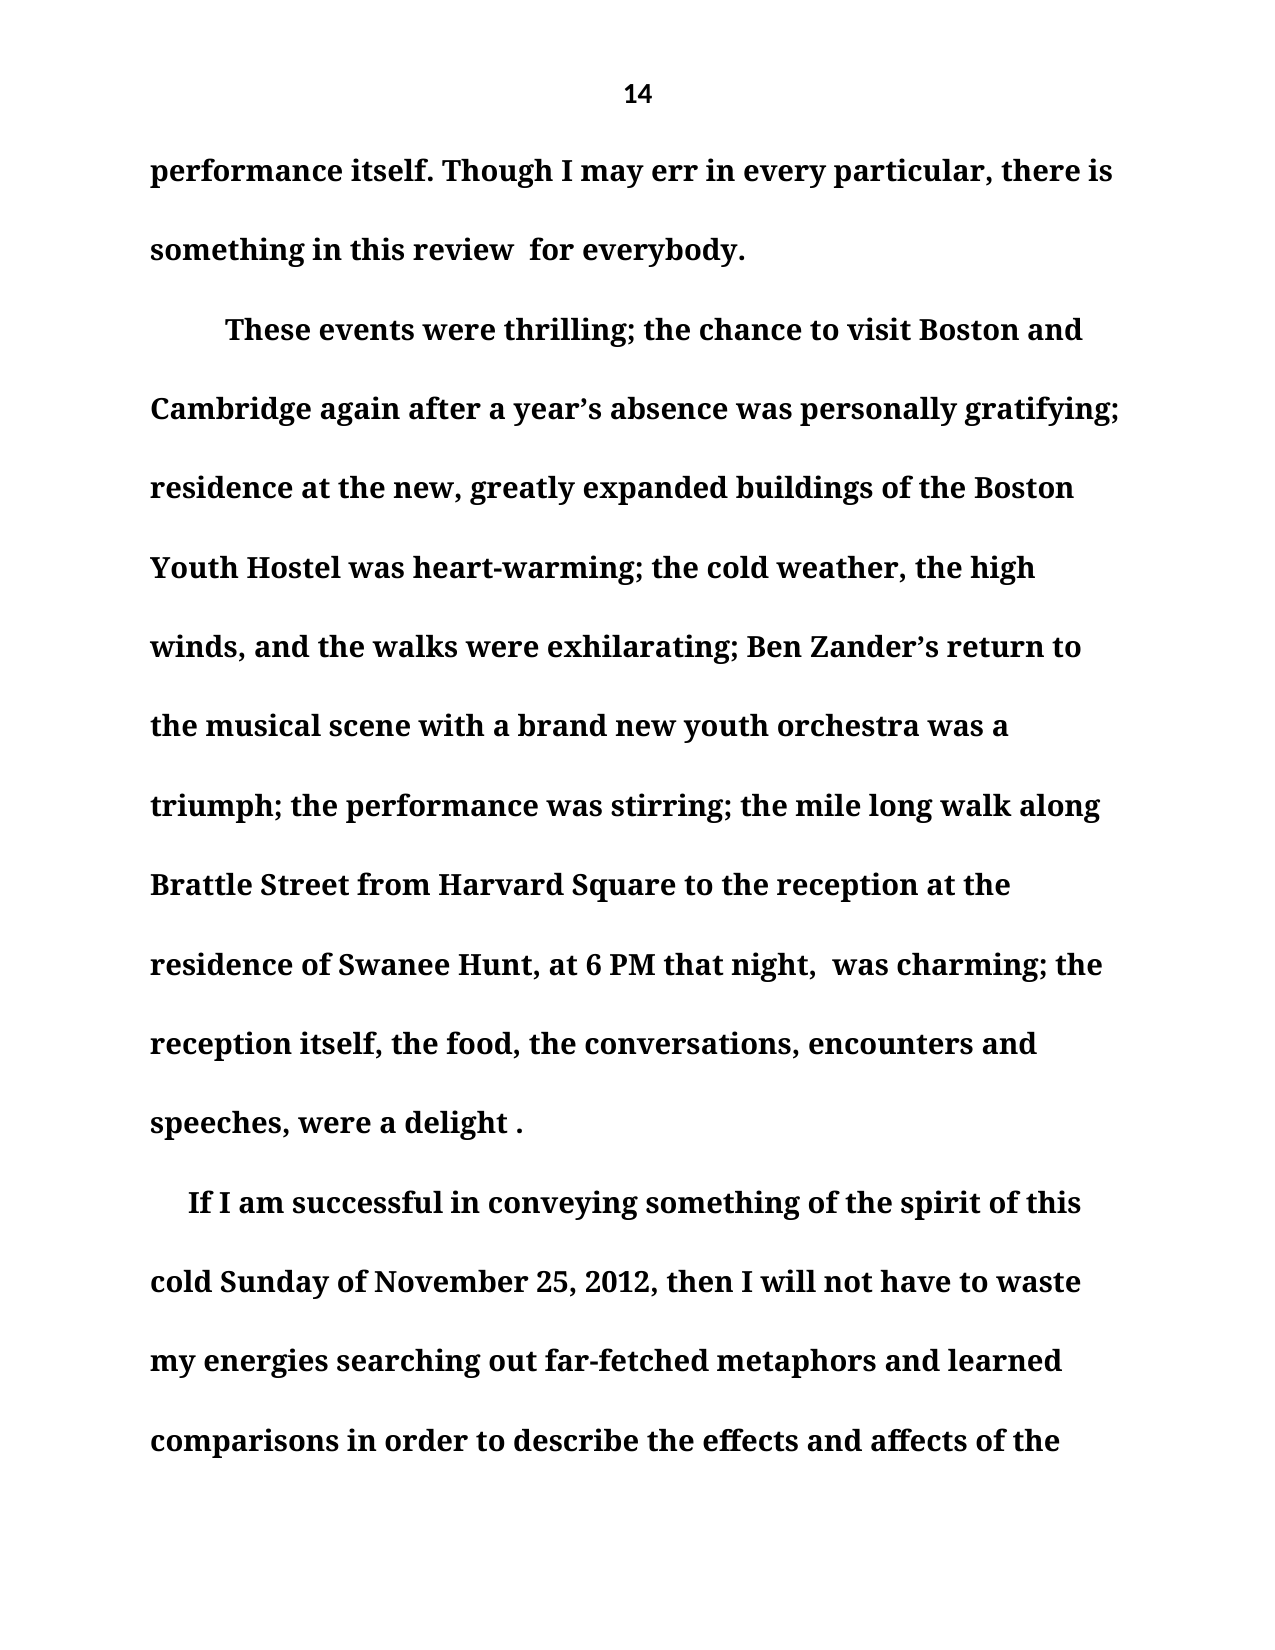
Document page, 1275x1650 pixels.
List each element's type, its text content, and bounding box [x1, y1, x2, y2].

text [150, 150, 1125, 269]
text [150, 1182, 1125, 1460]
text These events were thrilling; the chance to visit Boston and Cambridge again after a year’s absence was personally gratifying; residence at the new, greatly expanded buildings of the Boston Youth Hostel was heart-warming; the cold weather, the high winds, and the walks were exhilarating; Ben Zander’s return to the musical scene with a brand new youth orchestra was a triumph; the performance was stirring; the mile long walk along Brattle Street from Harvard Square to the reception at the residence of Swanee Hunt, at 6 PM that night, was charming; the reception itself, the food, the conversations, encounters and speeches, were a delight . [150, 309, 1125, 1142]
